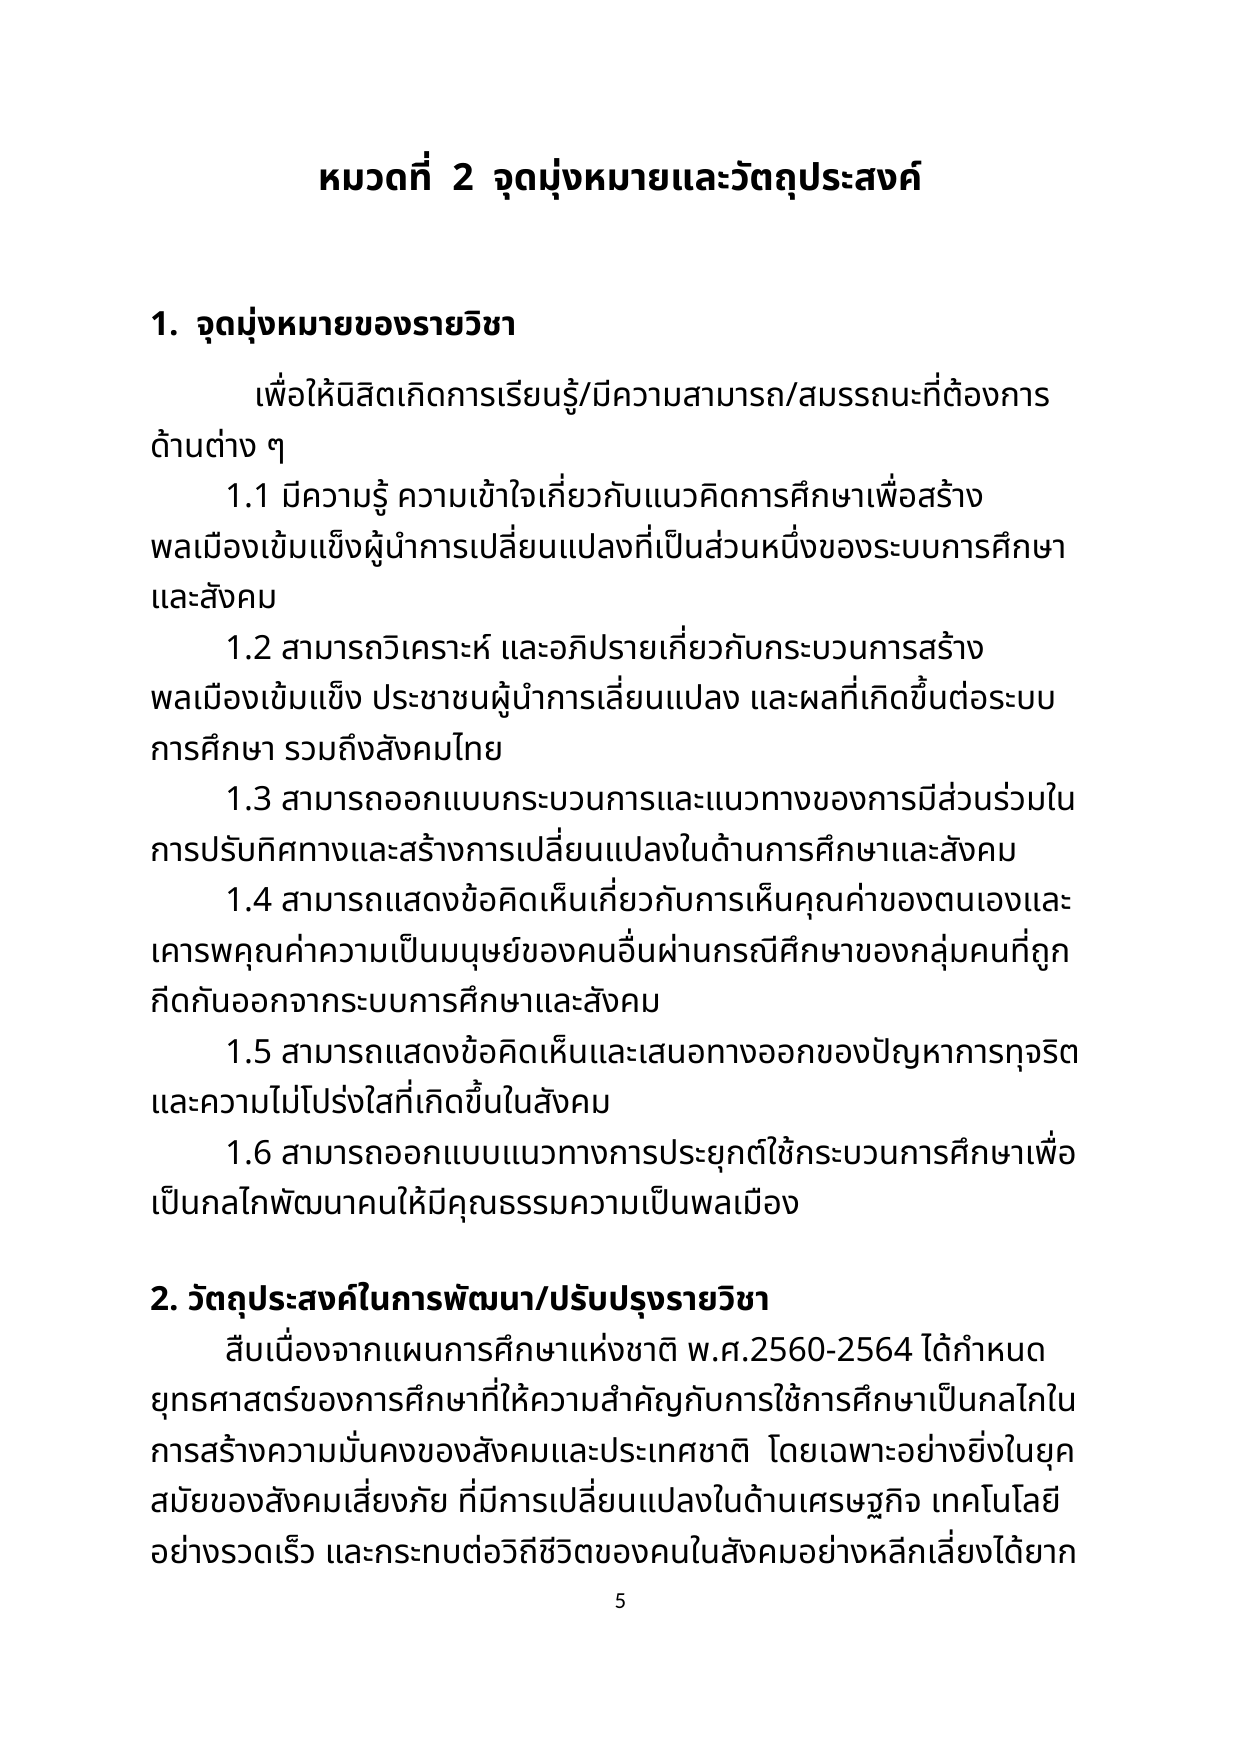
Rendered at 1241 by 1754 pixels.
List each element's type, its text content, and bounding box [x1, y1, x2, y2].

text 1. จุดมุ่งหมายของรายวิชา [150, 300, 1090, 351]
text 1.6 สามารถออกแบบแนวทางการประยุกต์ใช้กระบวนการศึกษาเพื่อเป็นกลไกพัฒนาคนให้มีคุณธรรมความเป็นพลเมือง [150, 1129, 1090, 1230]
text 1.1 มีความรู้ ความเข้าใจเกี่ยวกับแนวคิดการศึกษาเพื่อสร้างพลเมืองเข้มแข็งผู้นำการเปลี่ยนแปลงที่เป็นส่วนหนึ่งของระบบการศึกษาและสังคม [150, 472, 1090, 624]
text หมวดที่ 2 จุดมุ่งหมายและวัตถุประสงค์ [150, 150, 1090, 207]
text 1.3 สามารถออกแบบกระบวนการและแนวทางของการมีส่วนร่วมในการปรับทิศทางและสร้างการเปลี่ยนแปลงในด้านการศึกษาและสังคม [150, 775, 1090, 876]
text เพื่อให้นิสิตเกิดการเรียนรู้/มีความสามารถ/สมรรถนะที่ต้องการด้านต่าง ๆ [150, 371, 1090, 472]
text 1.5 สามารถแสดงข้อคิดเห็นและเสนอทางออกของปัญหาการทุจริตและความไม่โปร่งใสที่เกิดขึ้นในสังคม [150, 1028, 1090, 1129]
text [150, 1326, 1090, 1578]
text 1.4 สามารถแสดงข้อคิดเห็นเกี่ยวกับการเห็นคุณค่าของตนเองและเคารพคุณค่าความเป็นมนุษย์ของคนอื่นผ่านกรณีศึกษาของกลุ่มคนที่ถูกกีดกันออกจากระบบการศึกษาและสังคม [150, 876, 1090, 1028]
text 1.2 สามารถวิเคราะห์ และอภิปรายเกี่ยวกับกระบวนการสร้างพลเมืองเข้มแข็ง ประชาชนผู้นำการเลี่ยนแปลง และผลที่เกิดขึ้นต่อระบบการศึกษา รวมถึงสังคมไทย [150, 624, 1090, 775]
text 2. วัตถุประสงค์ในการพัฒนา/ปรับปรุงรายวิชา [150, 1275, 1090, 1326]
